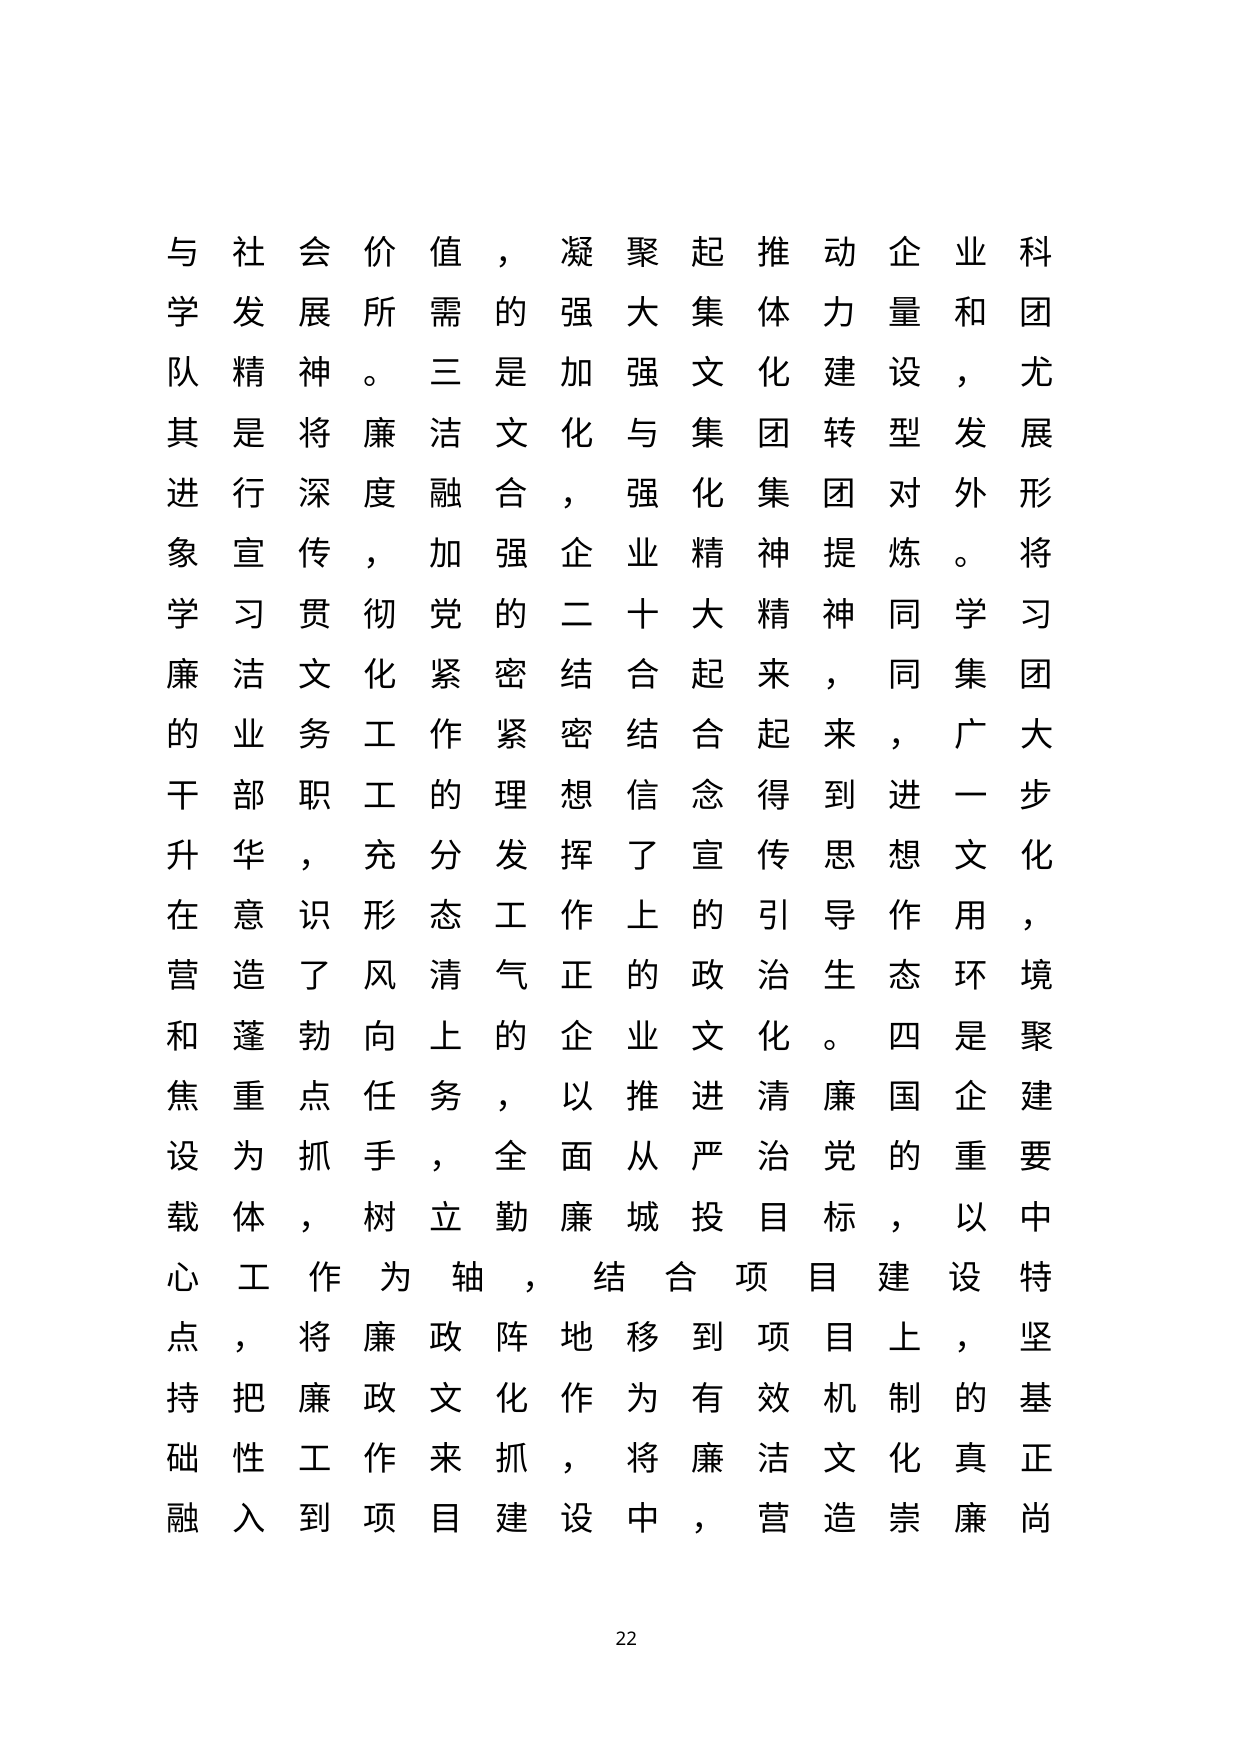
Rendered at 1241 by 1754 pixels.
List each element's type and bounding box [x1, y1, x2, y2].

list [167, 219, 1085, 1546]
